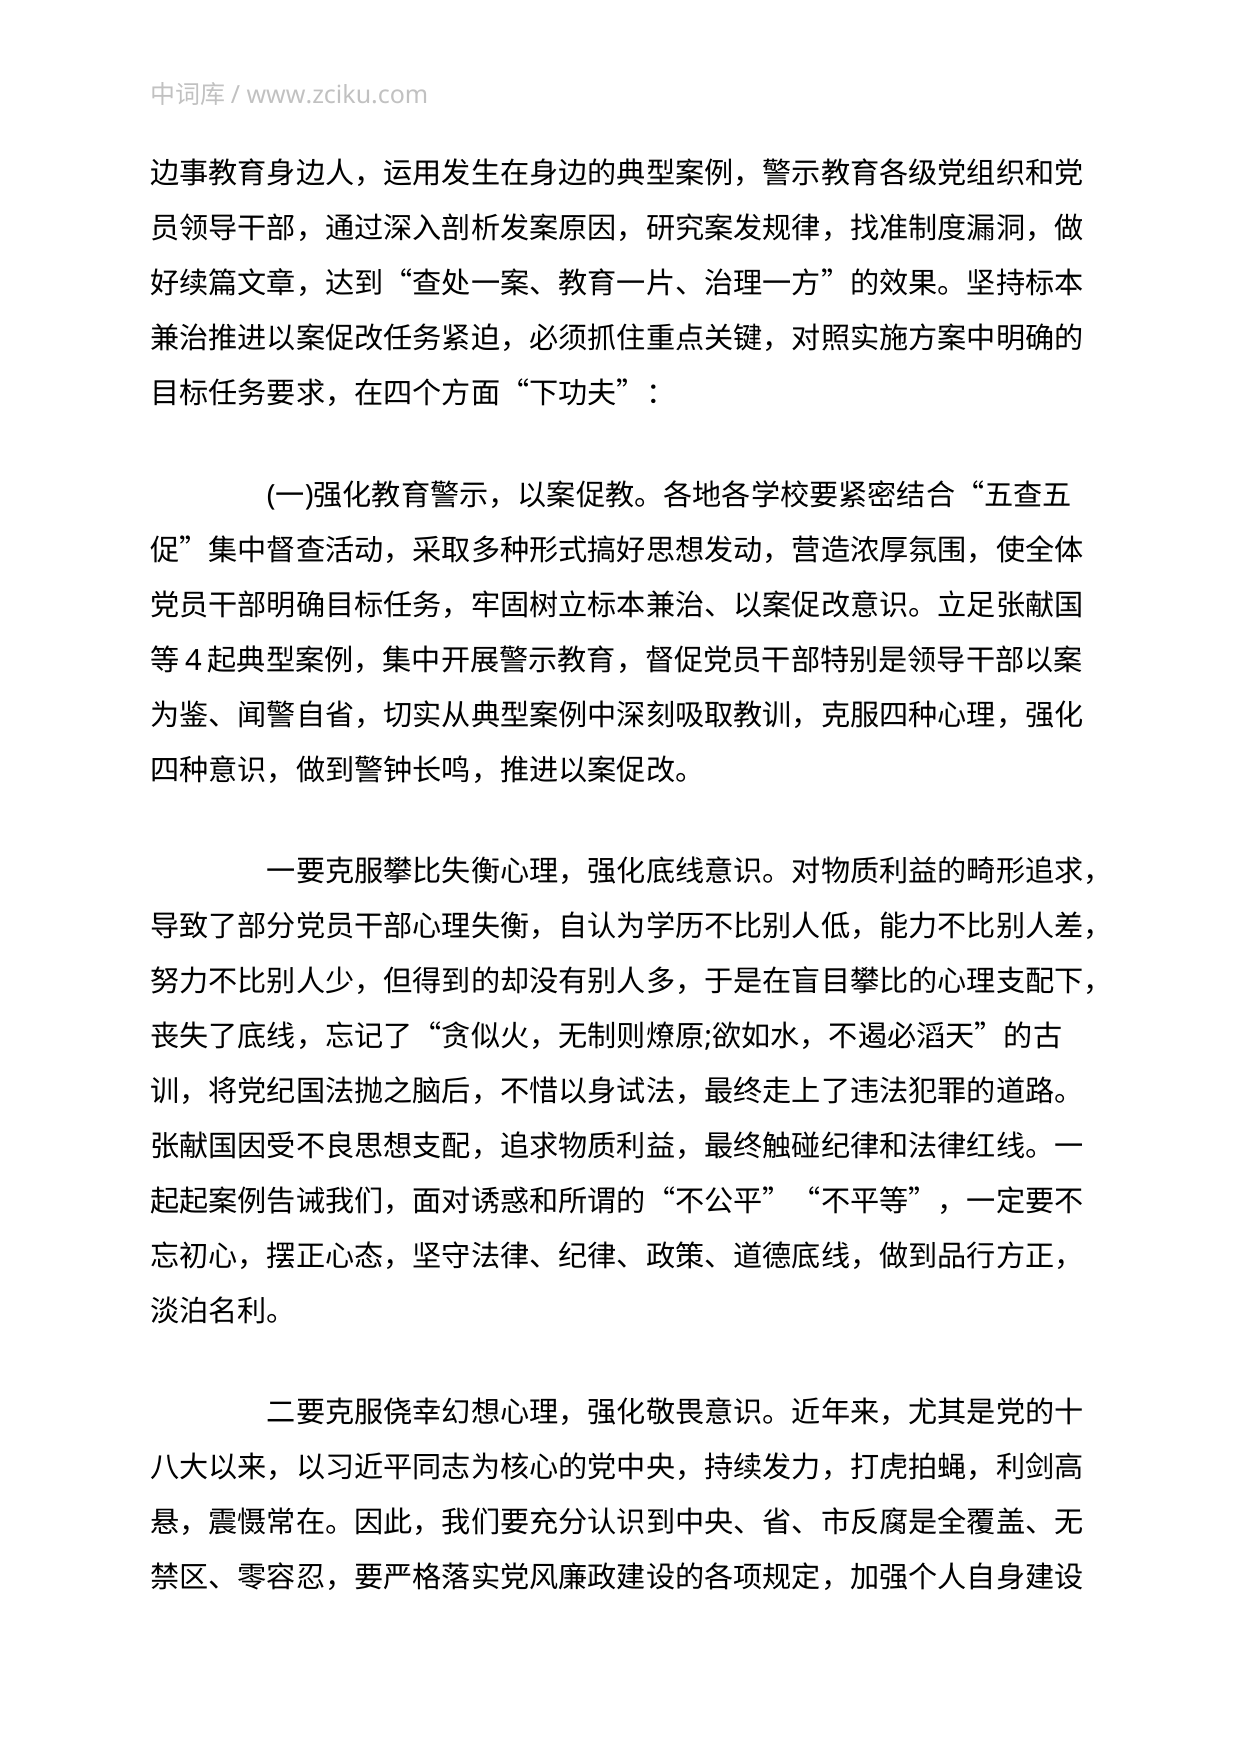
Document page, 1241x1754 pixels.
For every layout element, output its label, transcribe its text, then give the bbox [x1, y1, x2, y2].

text (一)强化教育警示，以案促教。各地各学校要紧密结合“五查五促”集中督查活动，采取多种形式搞好思想发动，营造浓厚氛围，使全体党员干部明确目标任务，牢固树立标本兼治、以案促改意识。立足张献国等4起典型案例，集中开展警示教育，督促党员干部特别是领导干部以案为鉴、闻警自省，切实从典型案例中深刻吸取教训，克服四种心理，强化四种意识，做到警钟长鸣，推进以案促改。 [150, 471, 1090, 788]
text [150, 1389, 1090, 1596]
text 一要克服攀比失衡心理，强化底线意识。对物质利益的畸形追求，导致了部分党员干部心理失衡，自认为学历不比别人低，能力不比别人差，努力不比别人少，但得到的却没有别人多，于是在盲目攀比的心理支配下，丧失了底线，忘记了“贪似火，无制则燎原;欲如水，不遏必滔天”的古训，将党纪国法抛之脑后，不惜以身试法，最终走上了违法犯罪的道路。张献国因受不良思想支配，追求物质利益，最终触碰纪律和法律红线。一起起案例告诫我们，面对诱惑和所谓的“不公平”“不平等”，一定要不忘初心，摆正心态，坚守法律、纪律、政策、道德底线，做到品行方正，淡泊名利。 [150, 848, 1090, 1329]
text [150, 150, 1090, 412]
